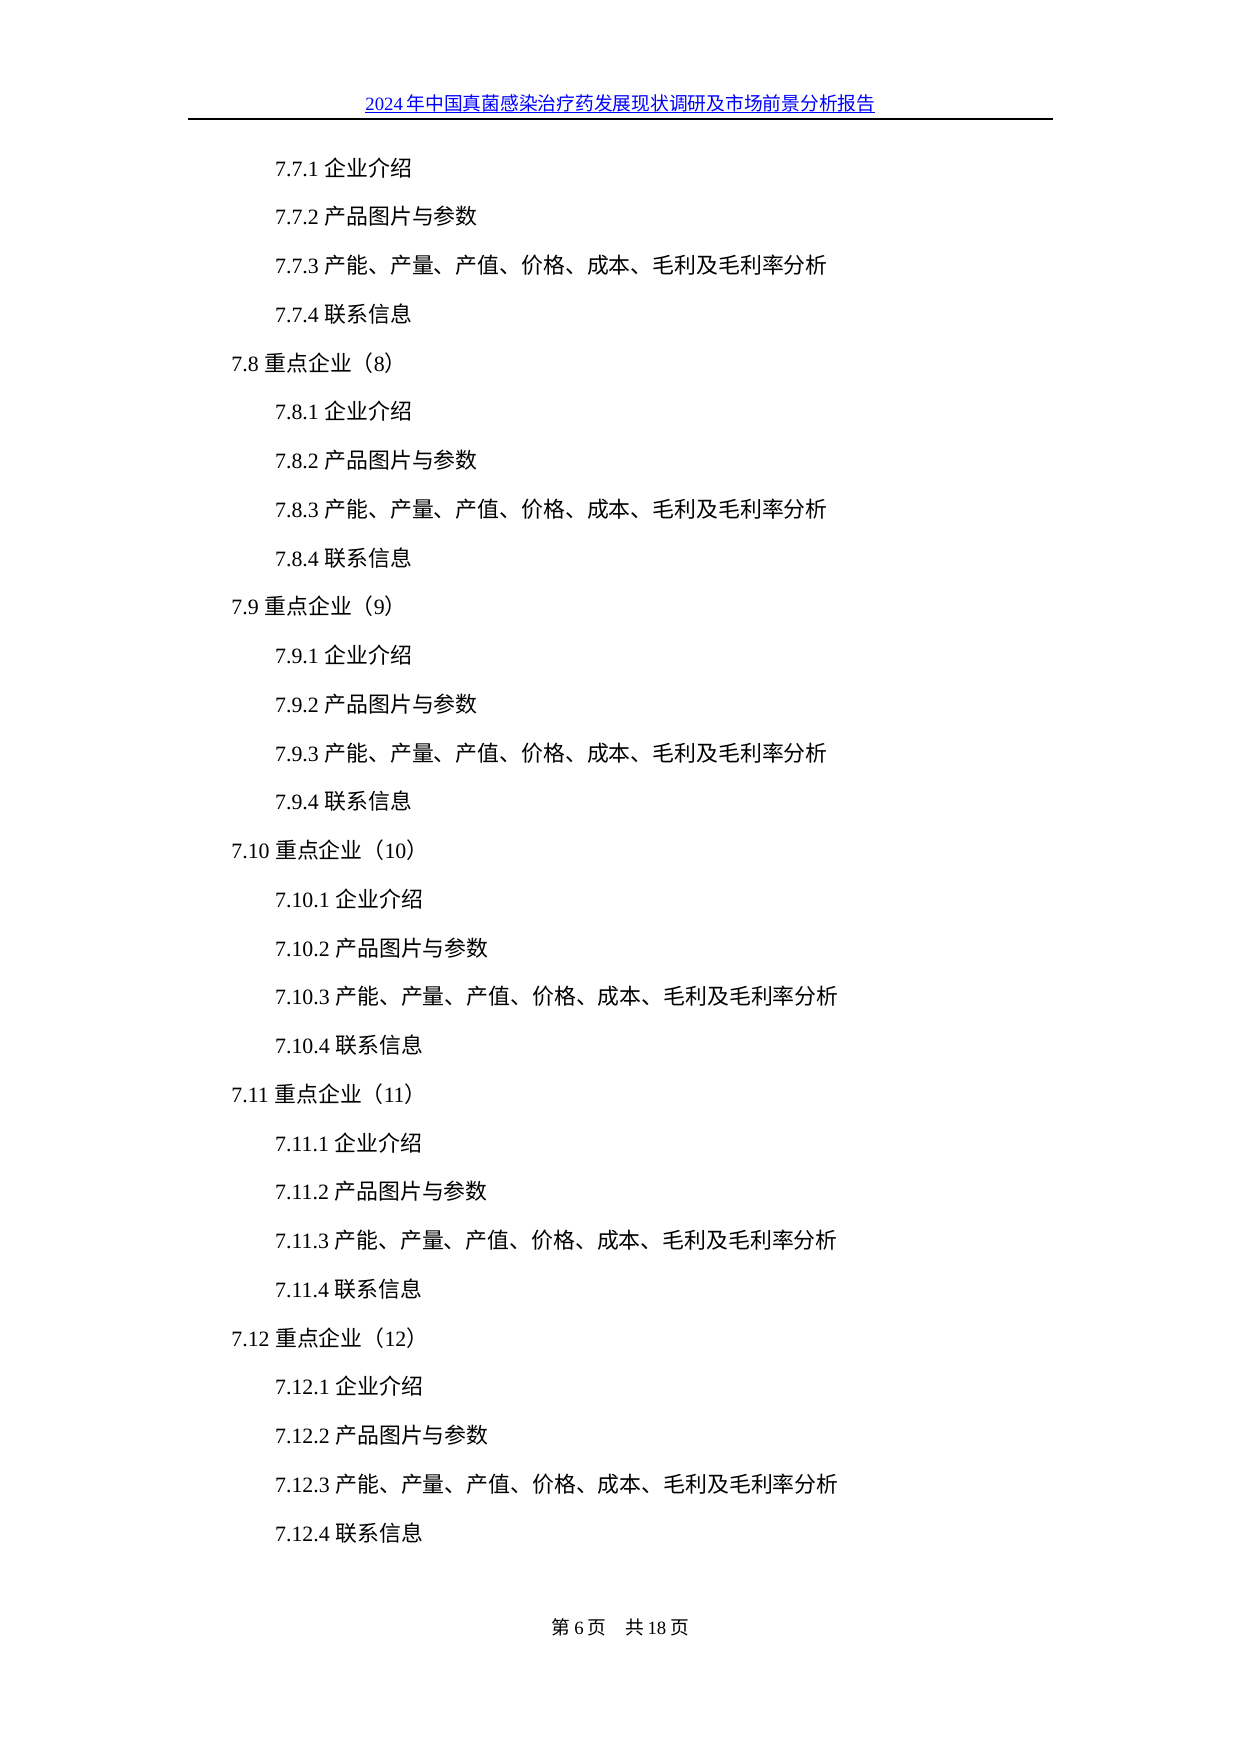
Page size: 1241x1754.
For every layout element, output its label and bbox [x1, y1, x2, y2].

text [187, 150, 1053, 1548]
